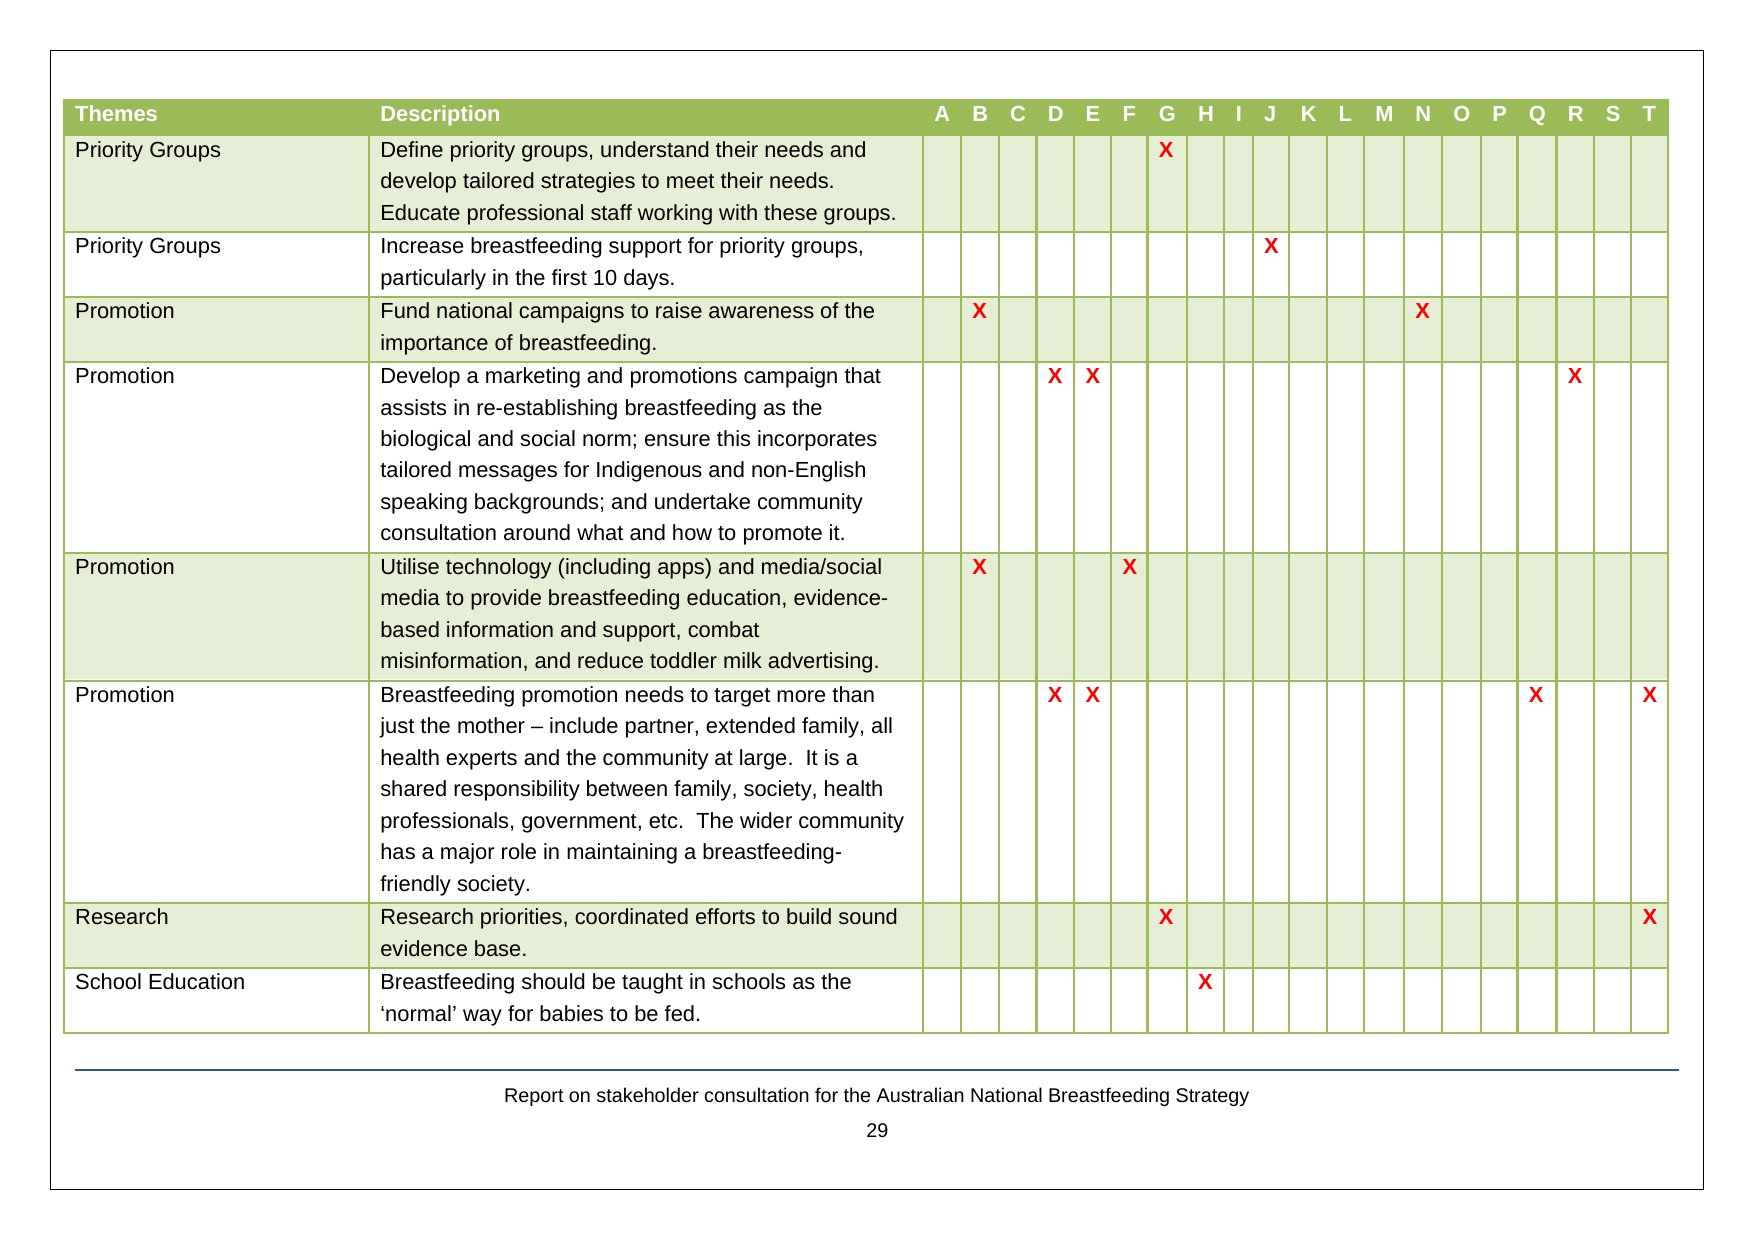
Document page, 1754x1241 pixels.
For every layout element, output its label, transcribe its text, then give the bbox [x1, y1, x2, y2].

table_cell [1225, 682, 1252, 902]
table_cell Research [65, 904, 368, 967]
table_cell [1482, 969, 1516, 1032]
table_cell [1112, 136, 1146, 231]
table_cell [1038, 904, 1073, 967]
table_header Description [370, 101, 922, 134]
table_cell X [1632, 682, 1667, 902]
table_cell [1328, 233, 1363, 296]
table_header Q [1519, 101, 1555, 134]
table_cell [1405, 969, 1441, 1032]
table_cell [1519, 904, 1555, 967]
table_cell [1112, 904, 1146, 967]
table_cell [1595, 904, 1630, 967]
table_cell School Education [65, 969, 368, 1032]
table_cell [1632, 233, 1667, 296]
table_cell [1443, 554, 1480, 679]
table_cell X [1038, 682, 1073, 902]
table_cell [1038, 969, 1073, 1032]
table_cell [1558, 233, 1593, 296]
table_cell [962, 363, 998, 552]
table_cell [1365, 298, 1403, 361]
table_header D [1038, 101, 1073, 134]
table_cell [1254, 136, 1288, 231]
table_cell [1405, 136, 1441, 231]
table_cell [1328, 969, 1363, 1032]
table_cell X [962, 554, 998, 679]
table_cell [1290, 554, 1326, 679]
table_cell [1365, 136, 1403, 231]
table_cell [1188, 363, 1223, 552]
table_cell [1595, 233, 1630, 296]
table_cell [962, 136, 998, 231]
table_header T [1632, 101, 1667, 134]
table_cell Priority Groups [65, 136, 368, 231]
table_cell [1328, 136, 1363, 231]
table_cell [1328, 363, 1363, 552]
table_cell [1405, 682, 1441, 902]
table_cell [1225, 969, 1252, 1032]
table_header A [924, 101, 960, 134]
table_cell [1482, 554, 1516, 679]
table_cell [1595, 969, 1630, 1032]
table_cell X [1254, 233, 1288, 296]
table_cell X [1038, 363, 1073, 552]
table_cell Utilise technology (including apps) and media/social media to provide breastfeeding education, evidence-based information and support, combat misinformation, and reduce toddler milk advertising. [370, 554, 922, 679]
table_cell [1112, 969, 1146, 1032]
table_cell [1405, 904, 1441, 967]
table_header O [1443, 101, 1480, 134]
table_cell [1075, 136, 1110, 231]
table_cell X [1149, 136, 1186, 231]
table_cell X [1075, 363, 1110, 552]
table_header E [1075, 101, 1110, 134]
table_cell X [1188, 969, 1223, 1032]
table_cell [962, 904, 998, 967]
table_cell [1149, 969, 1186, 1032]
table_cell Increase breastfeeding support for priority groups, particularly in the first 10 days. [370, 233, 922, 296]
table_cell [1443, 136, 1480, 231]
table_header S [1595, 101, 1630, 134]
table_cell [1443, 298, 1480, 361]
table_header C [1000, 101, 1035, 134]
table_cell [1254, 904, 1288, 967]
table_cell [1000, 904, 1035, 967]
table_cell [1112, 682, 1146, 902]
table_cell [1112, 233, 1146, 296]
table_cell [1038, 298, 1073, 361]
table_header G [1149, 101, 1186, 134]
table_header K [1290, 101, 1326, 134]
table_cell Priority Groups [65, 233, 368, 296]
table_cell [1254, 969, 1288, 1032]
table_cell [1519, 298, 1555, 361]
table_cell [1365, 233, 1403, 296]
table_header B [962, 101, 998, 134]
table_cell [1290, 298, 1326, 361]
table_cell [1290, 233, 1326, 296]
table_cell [1112, 363, 1146, 552]
table_cell [1188, 554, 1223, 679]
table_cell [1632, 554, 1667, 679]
table_cell [1000, 554, 1035, 679]
table_cell [1290, 682, 1326, 902]
table_cell [1405, 554, 1441, 679]
table_cell [1405, 363, 1441, 552]
table_cell [1632, 363, 1667, 552]
table_cell Research priorities, coordinated efforts to build sound evidence base. [370, 904, 922, 967]
table_cell [1482, 682, 1516, 902]
table_cell [1075, 298, 1110, 361]
table_cell [1000, 363, 1035, 552]
table_cell [1519, 969, 1555, 1032]
table_cell [1365, 969, 1403, 1032]
table_cell [924, 136, 960, 231]
table_cell [1290, 969, 1326, 1032]
table_cell [1149, 363, 1186, 552]
table_cell [1482, 904, 1516, 967]
table_cell [1328, 554, 1363, 679]
table_cell [1519, 233, 1555, 296]
table_cell [1188, 233, 1223, 296]
table_cell [1290, 136, 1326, 231]
table_cell [1595, 136, 1630, 231]
table_header H [1188, 101, 1223, 134]
table_cell Develop a marketing and promotions campaign that assists in re-establishing breastfeeding as the biological and social norm; ensure this incorporates tailored messages for Indigenous and non-English speaking backgrounds; and undertake community consultation around what and how to promote it. [370, 363, 922, 552]
table_cell [1188, 682, 1223, 902]
table_cell [1038, 233, 1073, 296]
table_cell [1225, 554, 1252, 679]
table_cell [1225, 904, 1252, 967]
table_cell [1225, 298, 1252, 361]
table_cell X [1149, 904, 1186, 967]
table_cell [1225, 363, 1252, 552]
table_cell [1558, 554, 1593, 679]
table_cell [1290, 363, 1326, 552]
table_cell X [1405, 298, 1441, 361]
table_cell [1405, 233, 1441, 296]
table_cell [1290, 904, 1326, 967]
table_cell [1038, 136, 1073, 231]
table_cell [1000, 298, 1035, 361]
table_cell [1188, 136, 1223, 231]
table_cell Define priority groups, understand their needs and develop tailored strategies to meet their needs. Educate professional staff working with these groups. [370, 136, 922, 231]
table_cell [962, 682, 998, 902]
table_cell [1595, 682, 1630, 902]
table_header Themes [65, 101, 368, 134]
table_cell [1225, 136, 1252, 231]
table_cell [1443, 233, 1480, 296]
table_cell Promotion [65, 554, 368, 679]
table_cell X [1112, 554, 1146, 679]
table_cell X [1632, 904, 1667, 967]
table_cell Promotion [65, 363, 368, 552]
table_cell [1149, 682, 1186, 902]
table_cell [1254, 298, 1288, 361]
table_cell [1519, 363, 1555, 552]
table_cell [1558, 298, 1593, 361]
table_cell [1519, 554, 1555, 679]
table_cell [1443, 969, 1480, 1032]
table_cell [1075, 554, 1110, 679]
table_cell X [1519, 682, 1555, 902]
table_cell X [1558, 363, 1593, 552]
table_cell [1328, 904, 1363, 967]
table_cell Promotion [65, 298, 368, 361]
table_header J [1254, 101, 1288, 134]
table_cell X [1075, 682, 1110, 902]
table_cell [1188, 904, 1223, 967]
table_header M [1365, 101, 1403, 134]
table_cell [1328, 682, 1363, 902]
table_cell [1254, 682, 1288, 902]
table_cell Fund national campaigns to raise awareness of the importance of breastfeeding. [370, 298, 922, 361]
table_cell Breastfeeding promotion needs to target more than just the mother – include partner, extended family, all health experts and the community at large. It is a shared responsibility between family, society, health professionals, government, etc. The wider community has a major role in maintaining a breastfeeding-friendly society. [370, 682, 922, 902]
table_cell [1254, 554, 1288, 679]
table_cell [962, 969, 998, 1032]
table_cell [1482, 233, 1516, 296]
table_cell [1075, 904, 1110, 967]
table_cell [1365, 363, 1403, 552]
table_cell [1000, 233, 1035, 296]
table_cell [924, 363, 960, 552]
table_cell [1558, 682, 1593, 902]
table_cell [1188, 298, 1223, 361]
table_cell [1443, 682, 1480, 902]
table_cell Breastfeeding should be taught in schools as the ‘normal’ way for babies to be fed. [370, 969, 922, 1032]
table_cell [924, 233, 960, 296]
table_cell [1000, 136, 1035, 231]
table_header F [1112, 101, 1146, 134]
table_cell [1443, 363, 1480, 552]
table_cell [924, 904, 960, 967]
table_cell [1595, 298, 1630, 361]
table_cell [1443, 904, 1480, 967]
table_cell [1595, 554, 1630, 679]
table_cell [1000, 969, 1035, 1032]
table_cell [924, 682, 960, 902]
table_cell [1149, 554, 1186, 679]
table_cell [1112, 298, 1146, 361]
table_cell [1328, 298, 1363, 361]
table_cell [1558, 904, 1593, 967]
table_cell [1149, 233, 1186, 296]
table_cell [1000, 682, 1035, 902]
table_cell [1632, 298, 1667, 361]
table_cell [1632, 136, 1667, 231]
table_cell [924, 554, 960, 679]
table_cell Promotion [65, 682, 368, 902]
table_cell [1482, 136, 1516, 231]
table_cell [1038, 554, 1073, 679]
table_header N [1405, 101, 1441, 134]
table_cell [1519, 136, 1555, 231]
table_cell [1365, 682, 1403, 902]
table_cell [1075, 233, 1110, 296]
table_cell [1225, 233, 1252, 296]
table_cell [1595, 363, 1630, 552]
table_cell [1254, 363, 1288, 552]
table_cell [924, 298, 960, 361]
table_cell [962, 233, 998, 296]
table_cell [1149, 298, 1186, 361]
table_header P [1482, 101, 1516, 134]
table_cell [1365, 554, 1403, 679]
table_cell [1075, 969, 1110, 1032]
table_cell [1365, 904, 1403, 967]
table_cell [1632, 969, 1667, 1032]
table_header L [1328, 101, 1363, 134]
table_cell [1558, 969, 1593, 1032]
table_cell [1482, 298, 1516, 361]
table_header R [1558, 101, 1593, 134]
table_cell [1558, 136, 1593, 231]
table_cell [924, 969, 960, 1032]
table_cell [1482, 363, 1516, 552]
table_cell X [962, 298, 998, 361]
table_header I [1225, 101, 1252, 134]
